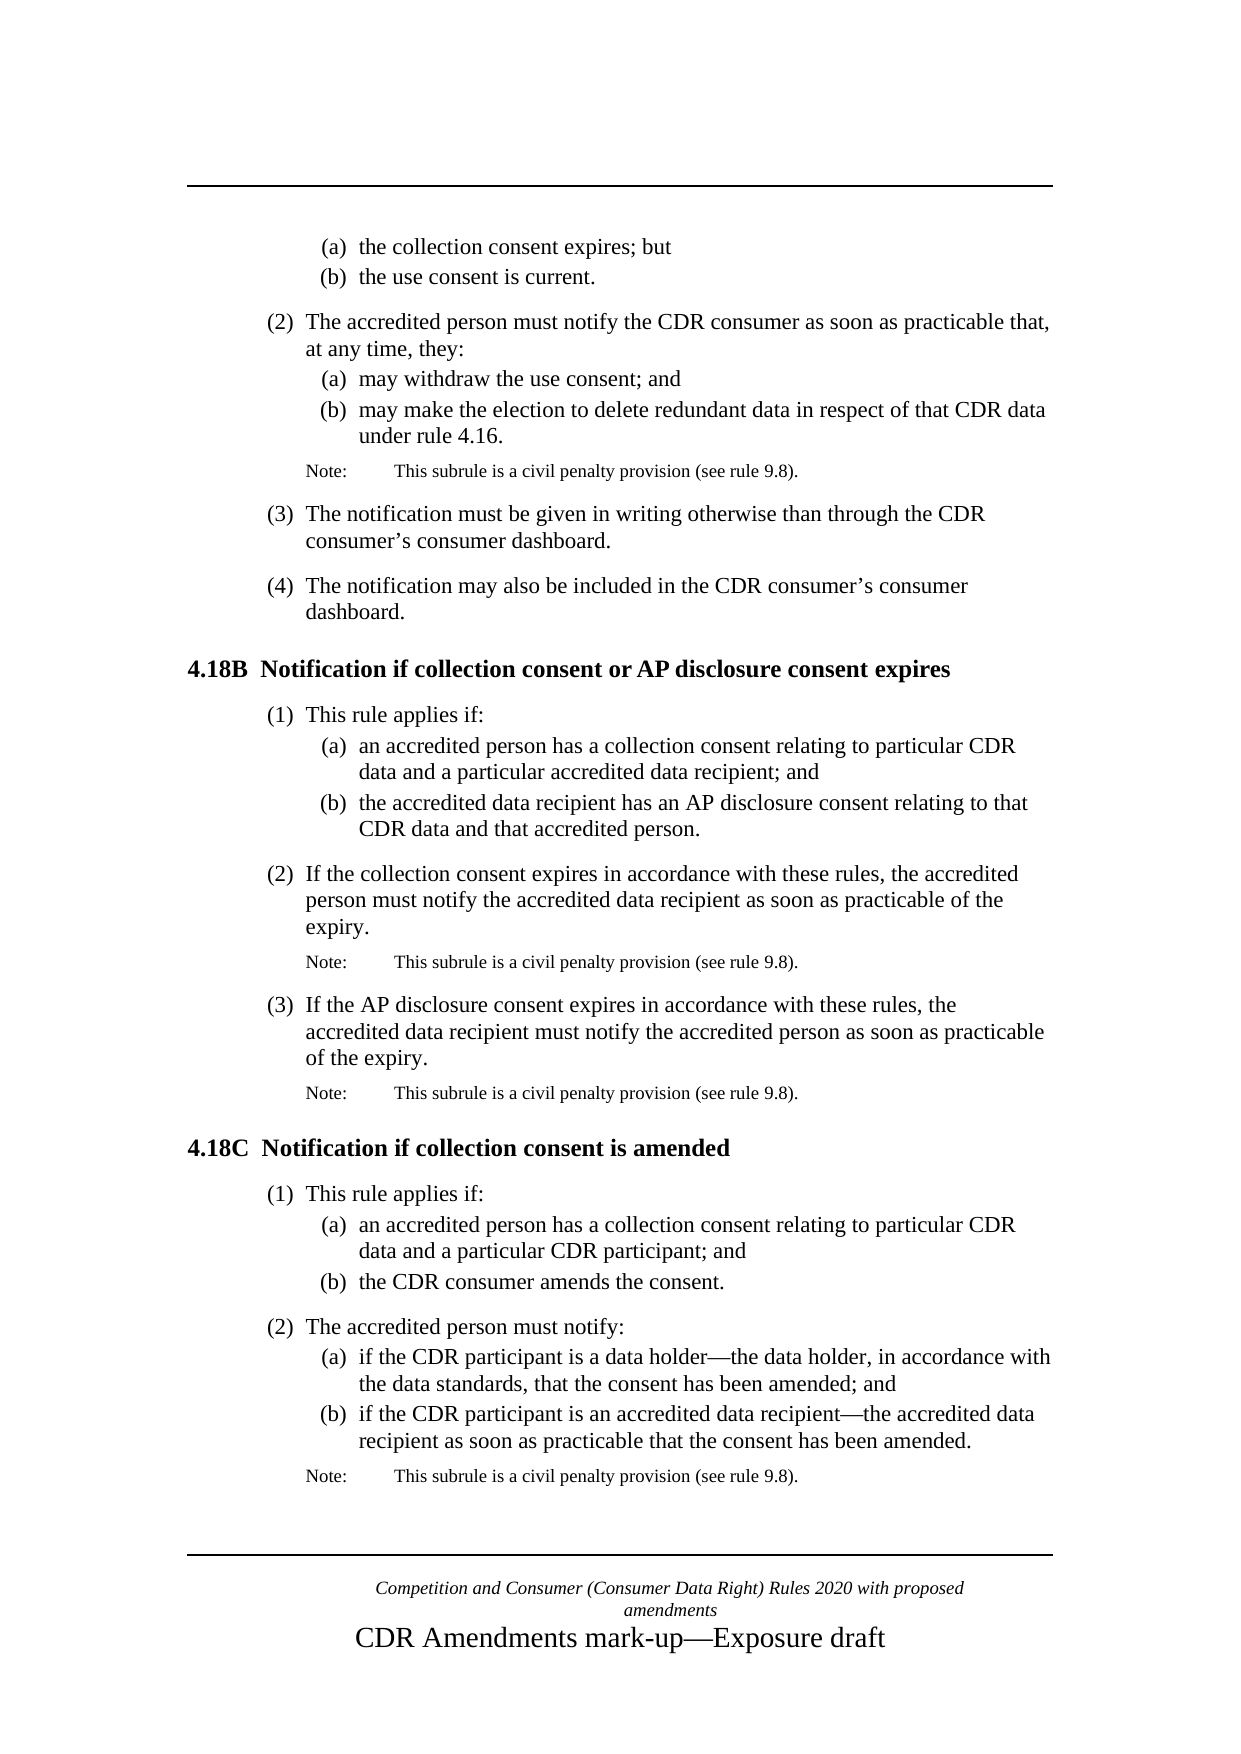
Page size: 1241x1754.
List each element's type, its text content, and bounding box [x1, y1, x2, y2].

text Note: This subrule is a civil penalty provision (see rule 9.8). [305, 952, 1053, 973]
text (3) If the AP disclosure consent expires in accordance with these rules, the accredited data recipient must notify the accredited person as soon as practicable of the expiry. [187, 991, 1053, 1070]
text 4.18C Notification if collection consent is amended [187, 1133, 1053, 1162]
text Note: This subrule is a civil penalty provision (see rule 9.8). [305, 1083, 1053, 1104]
text 4.18B Notification if collection consent or AP disclosure consent expires [187, 654, 1053, 683]
text (4) The notification may also be included in the CDR consumer’s consumer dashboard. [187, 572, 1053, 625]
text (1) This rule applies if: [187, 701, 1053, 728]
text (a) an accredited person has a collection consent relating to particular CDR data and a particular accredited data recipient; and [187, 732, 1053, 784]
text (a) the collection consent expires; but [187, 233, 1053, 259]
text (1) This rule applies if: [187, 1180, 1053, 1207]
text (a) may withdraw the use consent; and [187, 365, 1053, 392]
text (2) The accredited person must notify: [187, 1313, 1053, 1339]
text (b) if the CDR participant is an accredited data recipient―the accredited data recipient as soon as practicable that the consent has been amended. [187, 1400, 1053, 1453]
text (b) the use consent is current. [187, 263, 1053, 289]
text Note: This subrule is a civil penalty provision (see rule 9.8). [305, 1466, 1053, 1486]
text (3) The notification must be given in writing otherwise than through the CDR consumer’s consumer dashboard. [187, 501, 1053, 553]
text (b) may make the election to delete redundant data in respect of that CDR data under rule 4.16. [187, 396, 1053, 448]
text (2) The accredited person must notify the CDR consumer as soon as practicable that, at any time, they: [187, 308, 1053, 361]
text (a) if the CDR participant is a data holder―the data holder, in accordance with the data standards, that the consent has been amended; and [187, 1343, 1053, 1396]
text (2) If the collection consent expires in accordance with these rules, the accredited person must notify the accredited data recipient as soon as practicable of the expiry. [187, 860, 1053, 939]
text Note: This subrule is a civil penalty provision (see rule 9.8). [305, 461, 1053, 482]
text (b) the accredited data recipient has an AP disclosure consent relating to that CDR data and that accredited person. [187, 789, 1053, 841]
text (b) the CDR consumer amends the consent. [187, 1268, 1053, 1294]
text (a) an accredited person has a collection consent relating to particular CDR data and a particular CDR participant; and [187, 1211, 1053, 1264]
